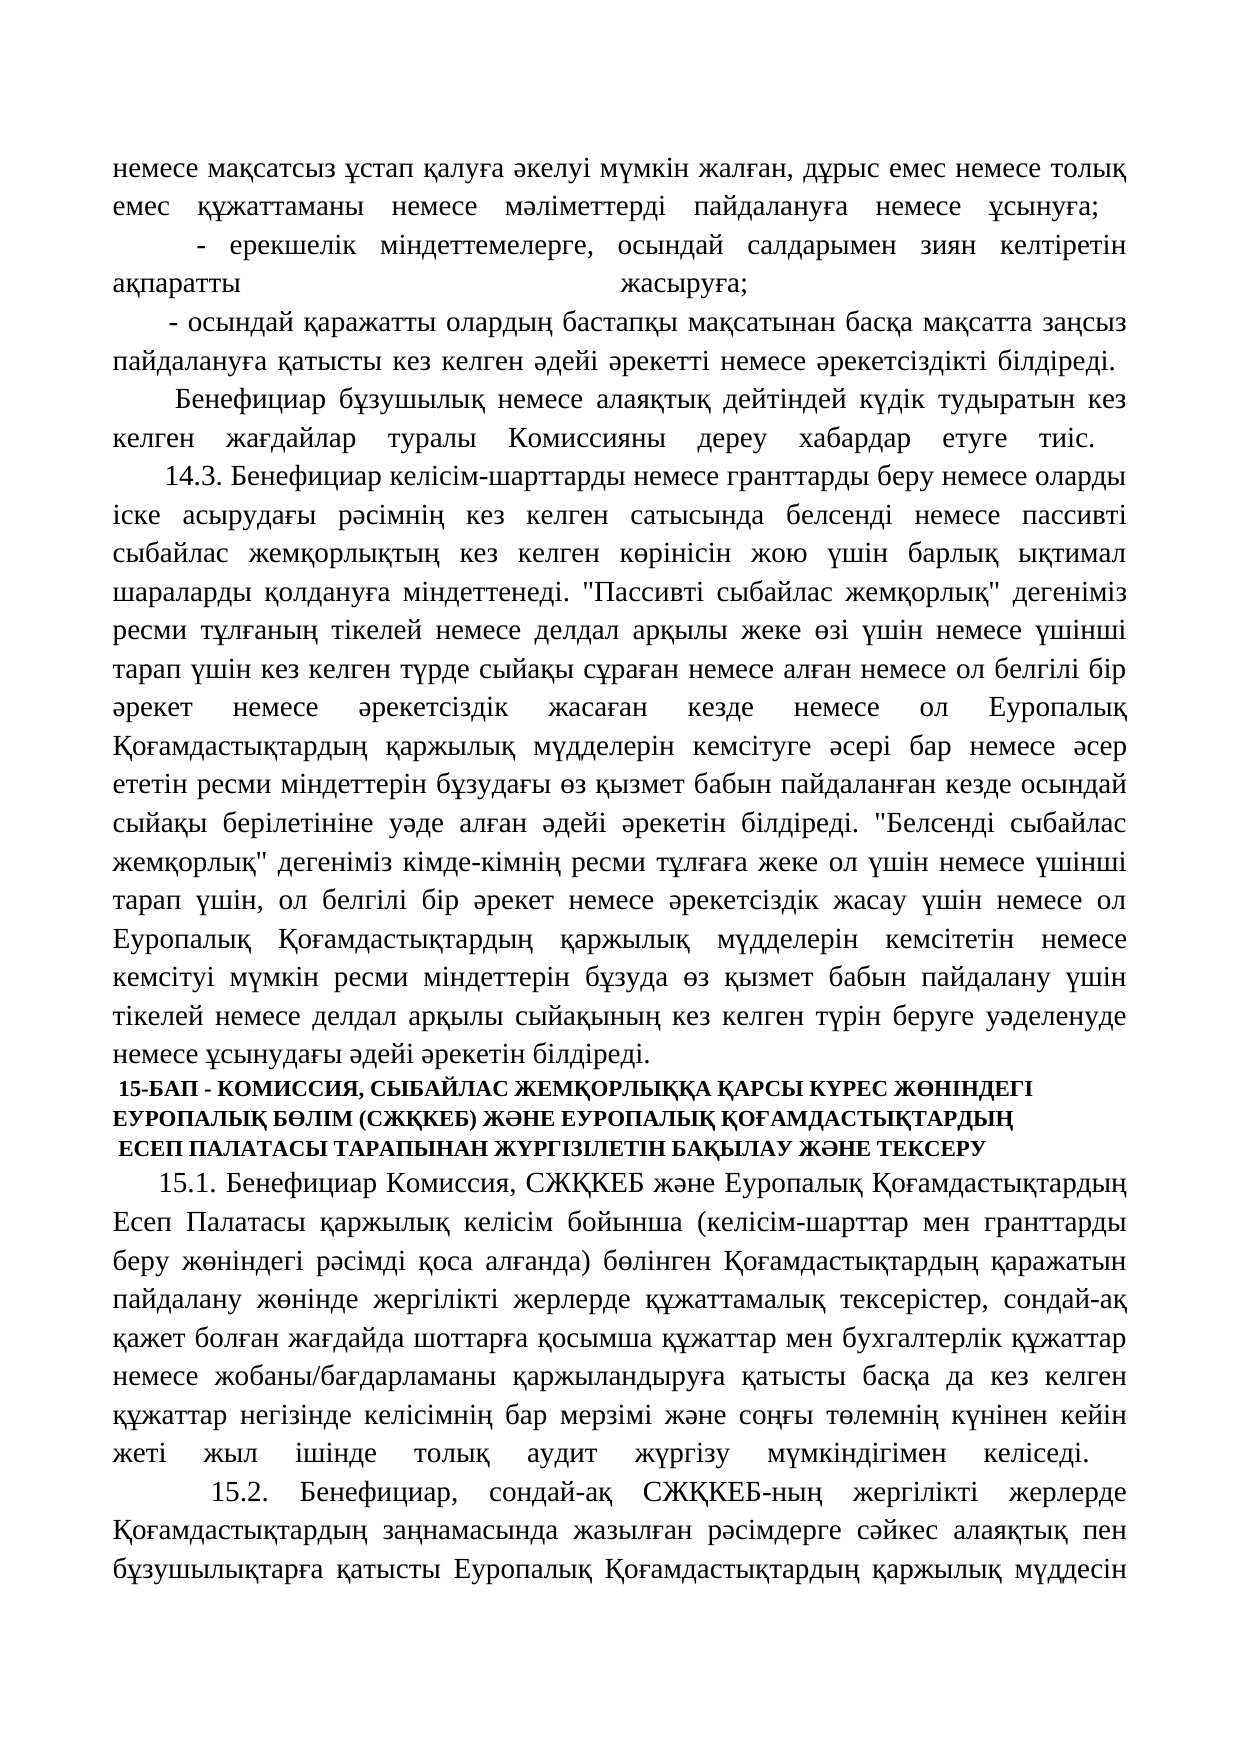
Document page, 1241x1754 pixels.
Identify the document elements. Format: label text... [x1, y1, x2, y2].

text 15-БАП - КОМИССИЯ, СЫБАЙЛАС ЖЕМҚОРЛЫҚҚА ҚАРСЫ КҮРЕС ЖӨНІНДЕГІ ЕУРОПАЛЫҚ БӨЛІМ (СЖҚКЕБ) ЖӘНЕ ЕУРОПАЛЫҚ ҚОҒАМДАСТЫҚТАРДЫҢ ЕСЕП ПАЛАТАСЫ ТАРАПЫНАН ЖҮРГІЗІЛЕТІН БАҚЫЛАУ ЖӘНЕ ТЕКСЕРУ [112, 1075, 1128, 1162]
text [112, 150, 1128, 1070]
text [112, 1166, 1128, 1584]
